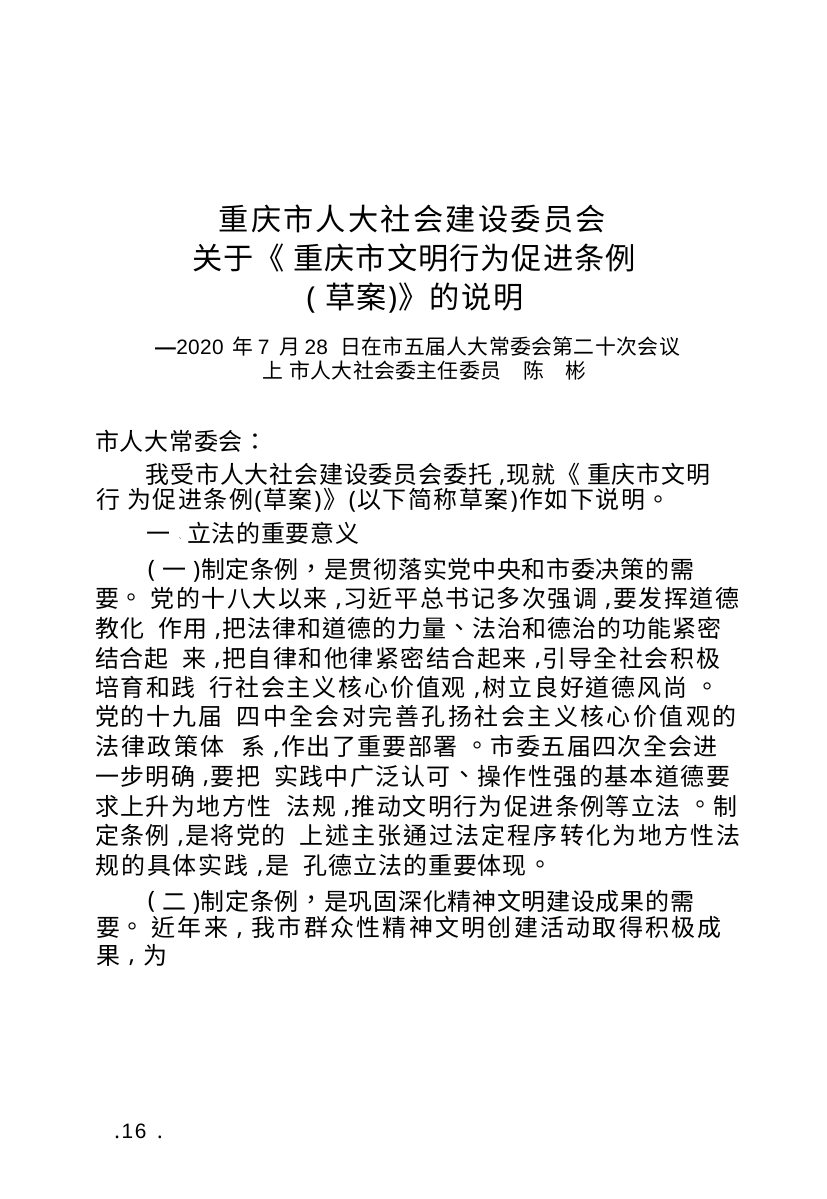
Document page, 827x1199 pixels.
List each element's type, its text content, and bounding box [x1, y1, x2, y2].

text ( 一 )制定条例，是贯彻落实党中央和市委决策的需要。 党的十八大以来 ,习近平总书记多次强调 ,要发挥道德教化 作用 ,把法律和道德的力量、法治和德治的功能紧密结合起 来 ,把自律和他律紧密结合起来 ,引导全社会积极培育和践 行社会主义核心价值观 ,树立良好道德风尚 。党的十九届 四中全会对完善孔扬社会主义核心价值观的法律政策体 系 ,作出了重要部署 。市委五届四次全会进一步明确 ,要把 实践中广泛认可、操作性强的基本道德要求上升为地方性 法规 ,推动文明行为促进条例等立法 。制定条例 ,是将党的 上述主张通过法定程序转化为地方性法规的具体实践 ,是 孔德立法的重要体现。 [95, 555, 742, 881]
text 我受市人大社会建设委员会委托 ,现就《 重庆市文明行 为促进条例(草案)》(以下简称草案)作如下说明。 [96, 461, 732, 516]
text ( 二 )制定条例，是巩固深化精神文明建设成果的需要。 近年来 , 我市群众性精神文明创建活动取得积极成果 , 为 [96, 888, 742, 971]
text ( 草案)》的说明 [306, 283, 742, 314]
text 关于《 重庆市文明行为促进条例 [192, 244, 742, 276]
text —2020 年7 月28 日在市五届人大常委会第二十次会议上 市人大社会委主任委员 陈 彬 [155, 334, 694, 384]
text 一 、 立法的重要意义 [146, 523, 742, 547]
text 重庆市人大社会建设委员会 [218, 206, 742, 237]
text 市人大常委会： [95, 430, 742, 455]
